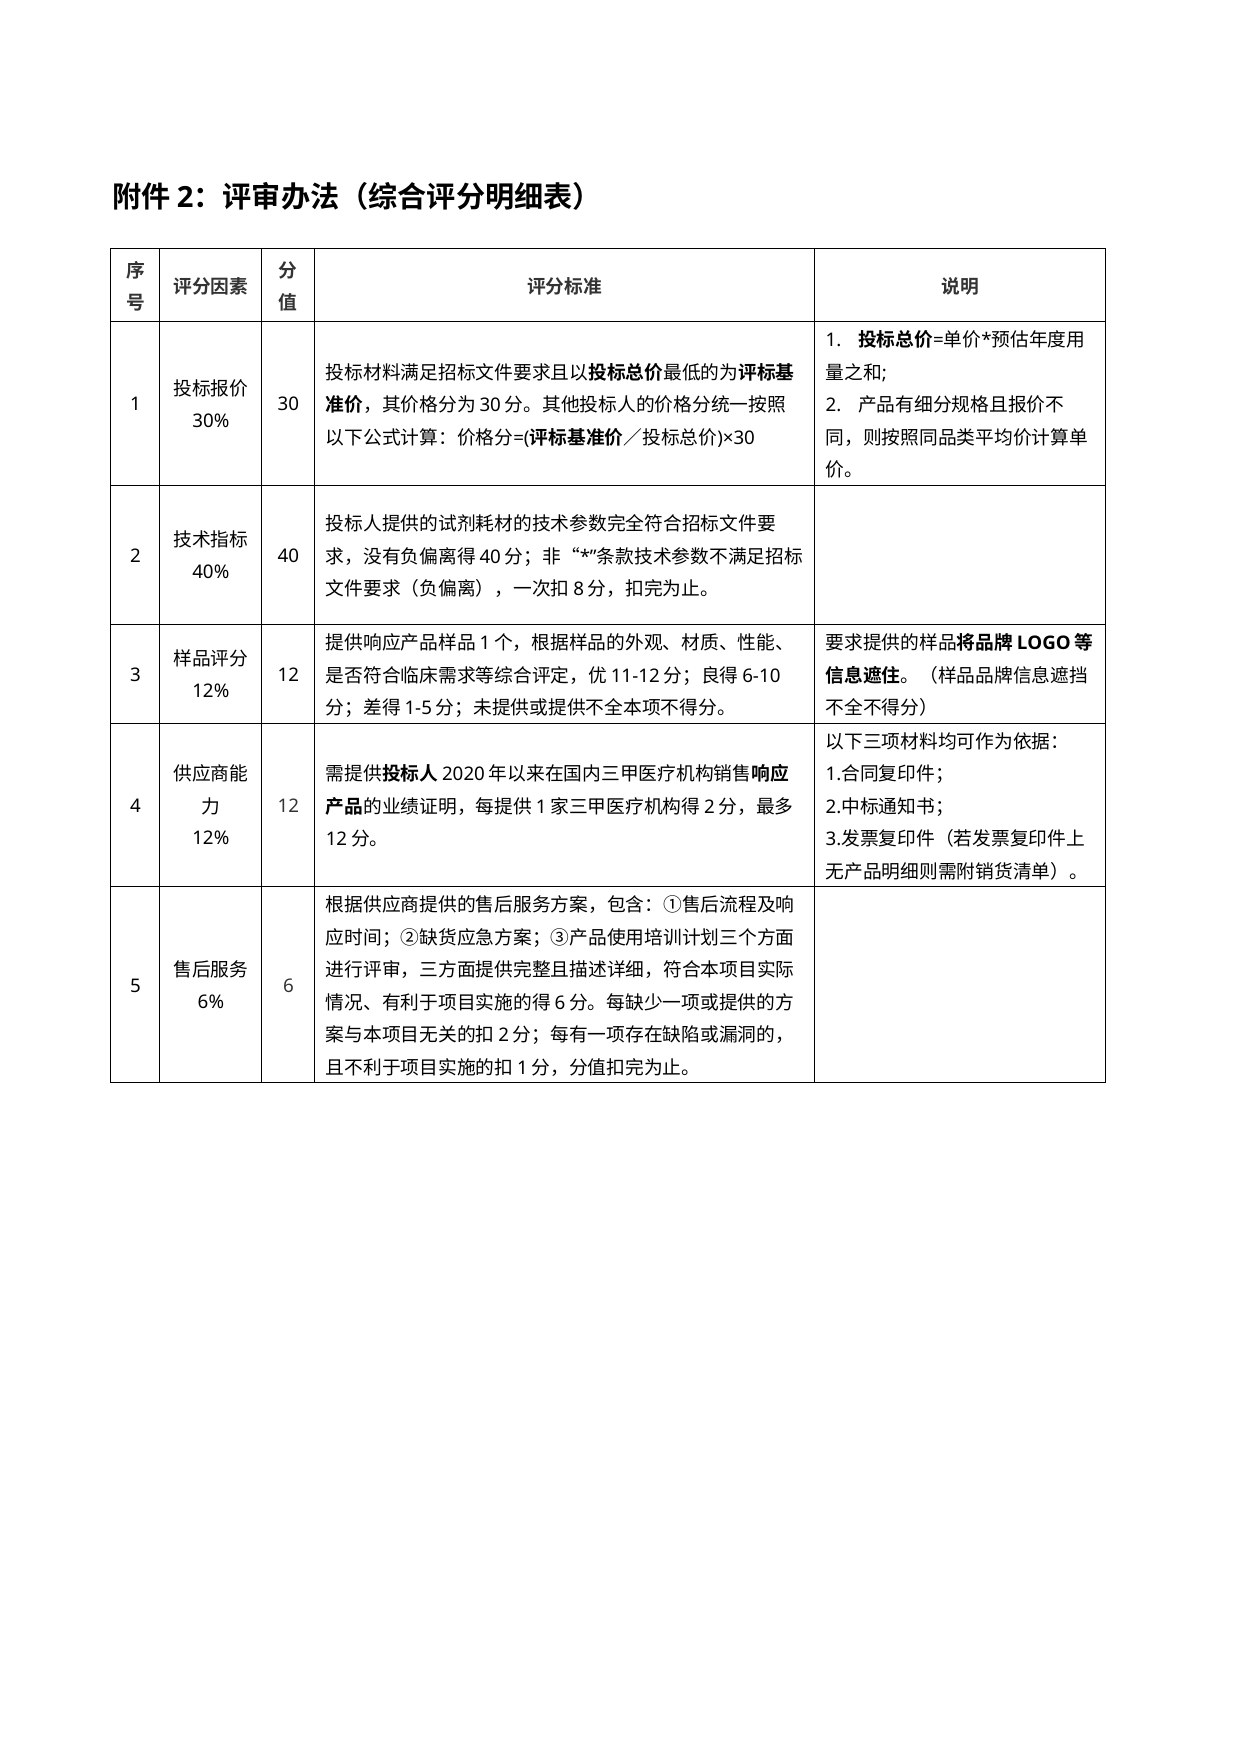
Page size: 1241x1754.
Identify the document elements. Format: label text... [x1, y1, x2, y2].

table_cell 40 [262, 486, 314, 624]
table_cell 投标材料满足招标文件要求且以投标总价最低的为评标基准价，其价格分为30分。其他投标人的价格分统一按照以下公式计算：价格分=(评标基准价／投标总价)×30 [315, 322, 814, 485]
table_header 评分因素 [160, 249, 261, 321]
text 附件2：评审办法（综合评分明细表） [112, 162, 1128, 227]
table_cell 售后服务 6% [160, 887, 261, 1082]
table_cell 要求提供的样品将品牌LOGO等信息遮住。（样品品牌信息遮挡不全不得分） [815, 625, 1105, 723]
table_cell 6 [262, 887, 314, 1082]
table_cell 投标人提供的试剂耗材的技术参数完全符合招标文件要求，没有负偏离得40分；非“*”条款技术参数不满足招标文件要求（负偏离），一次扣8分，扣完为止。 [315, 486, 814, 624]
table_header 分值 [262, 249, 314, 321]
table_cell 以下三项材料均可作为依据： 1.合同复印件； 2.中标通知书； 3.发票复印件（若发票复印件上无产品明细则需附销货清单）。 [815, 724, 1105, 886]
table_cell 30 [262, 322, 314, 485]
table_cell 提供响应产品样品1个，根据样品的外观、材质、性能、是否符合临床需求等综合评定，优11-12分；良得6-10分；差得1-5分；未提供或提供不全本项不得分。 [315, 625, 814, 723]
table_cell 供应商能力 12% [160, 724, 261, 886]
table_cell 投标总价=单价*预估年度用量之和; 产品有细分规格且报价不同，则按照同品类平均价计算单价。 [815, 322, 1105, 485]
table_cell 3 [111, 625, 159, 723]
table_cell 需提供投标人2020年以来在国内三甲医疗机构销售响应产品的业绩证明，每提供1家三甲医疗机构得2分，最多12分。 [315, 724, 814, 886]
table_cell 4 [111, 724, 159, 886]
table_header 说明 [815, 249, 1105, 321]
table_cell 5 [111, 887, 159, 1082]
table_header 评分标准 [315, 249, 814, 321]
table_header 序号 [111, 249, 159, 321]
table_cell 根据供应商提供的售后服务方案，包含：①售后流程及响应时间；②缺货应急方案；③产品使用培训计划三个方面进行评审，三方面提供完整且描述详细，符合本项目实际情况、有利于项目实施的得6分。每缺少一项或提供的方案与本项目无关的扣2分；每有一项存在缺陷或漏洞的，且不利于项目实施的扣1分，分值扣完为止。 [315, 887, 814, 1082]
table_cell 12 [262, 724, 314, 886]
table_cell [815, 486, 1105, 624]
table_cell 样品评分 12% [160, 625, 261, 723]
table_cell 2 [111, 486, 159, 624]
table_cell 投标报价 30% [160, 322, 261, 485]
table_cell 12 [262, 625, 314, 723]
table_cell 技术指标 40% [160, 486, 261, 624]
table_cell [815, 887, 1105, 1082]
table_cell 1 [111, 322, 159, 485]
